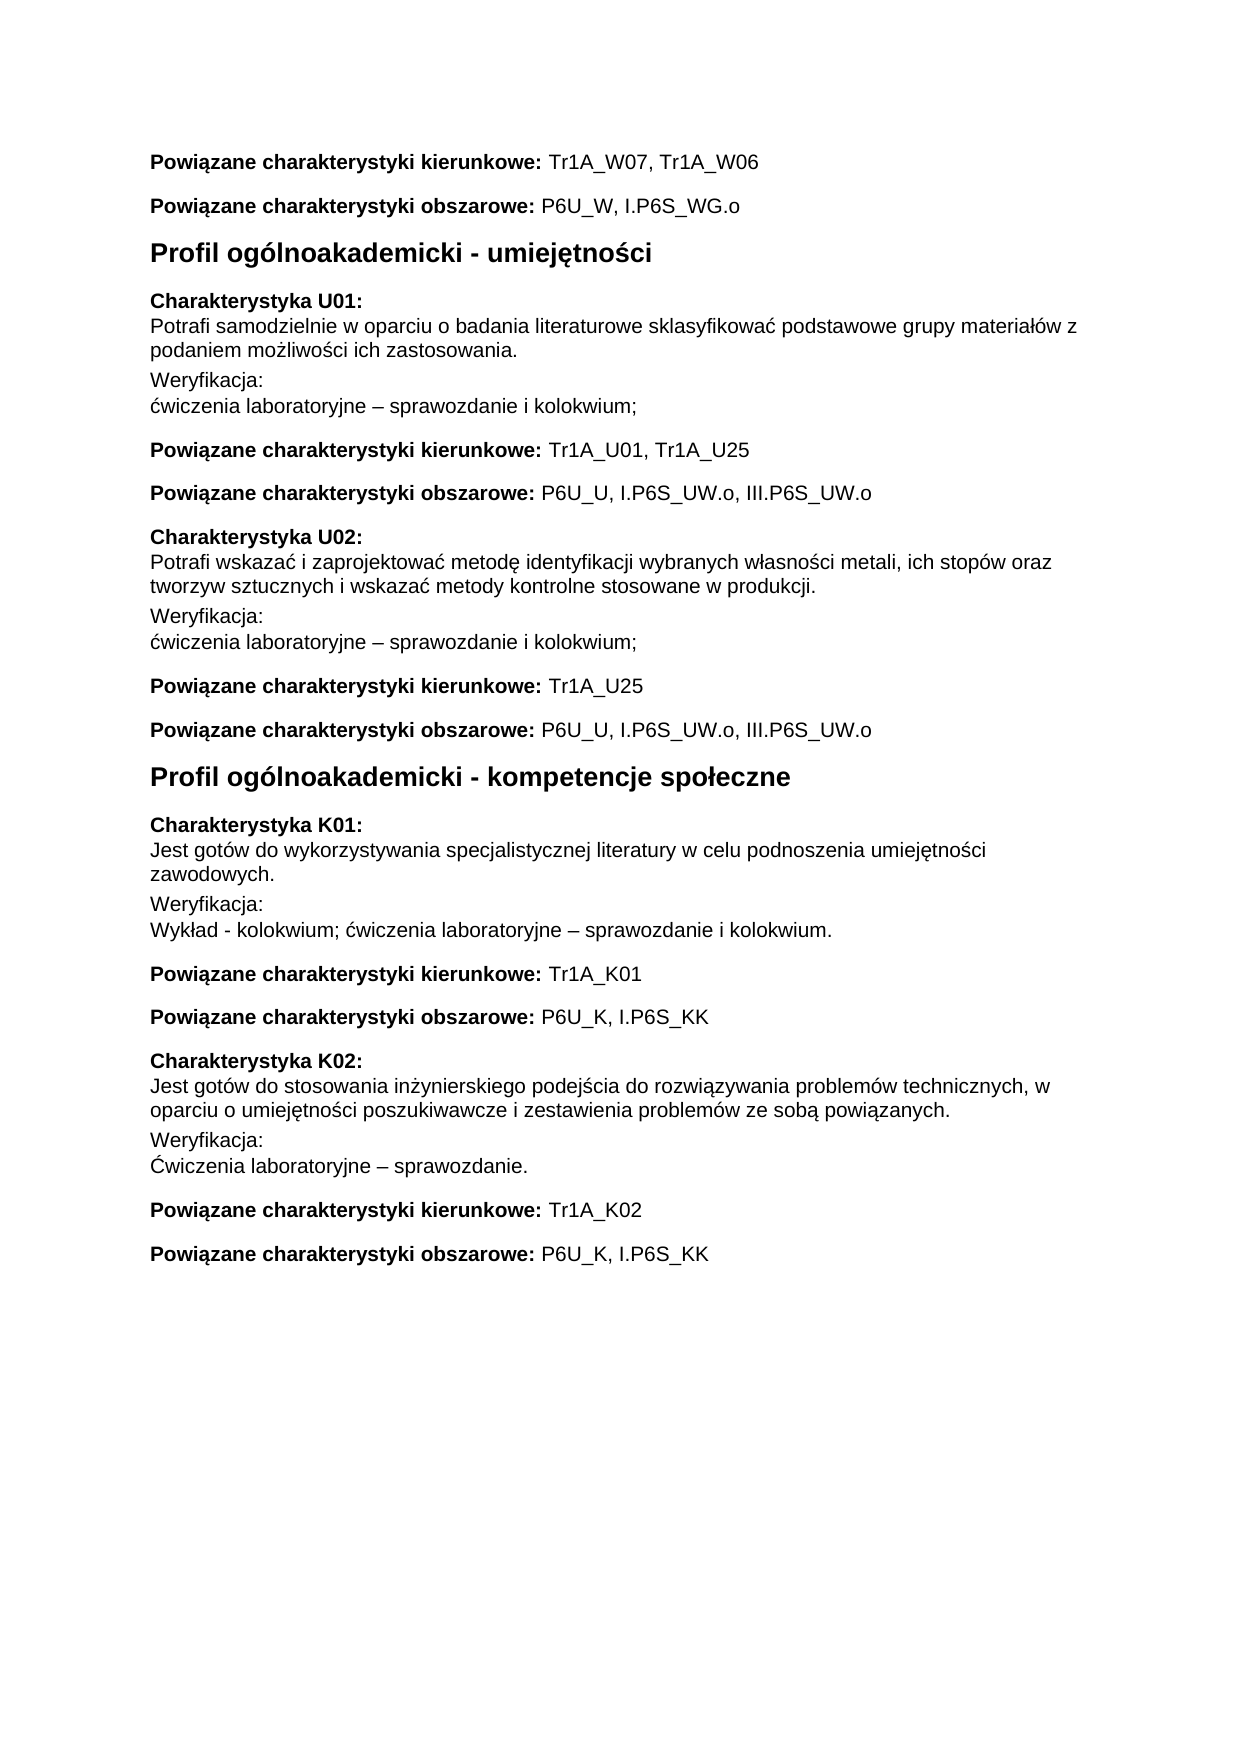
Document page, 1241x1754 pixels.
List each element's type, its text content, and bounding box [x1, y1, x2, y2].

text Powiązane charakterystyki kierunkowe: Tr1A_U25 [150, 674, 1090, 698]
text Weryfikacja: [150, 1128, 1090, 1152]
text Powiązane charakterystyki obszarowe: P6U_K, I.P6S_KK [150, 1005, 1090, 1029]
text Powiązane charakterystyki kierunkowe: Tr1A_K02 [150, 1198, 1090, 1222]
text ćwiczenia laboratoryjne – sprawozdanie i kolokwium; [150, 394, 1090, 418]
text Charakterystyka U01: [150, 288, 1090, 312]
text Powiązane charakterystyki obszarowe: P6U_U, I.P6S_UW.o, III.P6S_UW.o [150, 718, 1090, 742]
text Powiązane charakterystyki kierunkowe: Tr1A_U01, Tr1A_U25 [150, 437, 1090, 461]
text Charakterystyka U02: [150, 525, 1090, 549]
text Weryfikacja: [150, 604, 1090, 628]
subtitle Profil ogólnoakademicki - umiejętności [150, 237, 1090, 269]
text Powiązane charakterystyki kierunkowe: Tr1A_W07, Tr1A_W06 [150, 150, 1090, 174]
text Powiązane charakterystyki obszarowe: P6U_K, I.P6S_KK [150, 1242, 1090, 1266]
subtitle Profil ogólnoakademicki - kompetencje społeczne [150, 761, 1090, 793]
text Powiązane charakterystyki obszarowe: P6U_W, I.P6S_WG.o [150, 194, 1090, 218]
text ćwiczenia laboratoryjne – sprawozdanie i kolokwium; [150, 630, 1090, 654]
text Potrafi samodzielnie w oparciu o badania literaturowe sklasyfikować podstawowe grupy materiałów z podaniem możliwości ich zastosowania. [150, 313, 1090, 361]
text Powiązane charakterystyki kierunkowe: Tr1A_K01 [150, 961, 1090, 985]
text Weryfikacja: [150, 892, 1090, 916]
text Charakterystyka K01: [150, 812, 1090, 836]
text Wykład - kolokwium; ćwiczenia laboratoryjne – sprawozdanie i kolokwium. [150, 918, 1090, 942]
text Weryfikacja: [150, 368, 1090, 392]
text Charakterystyka K02: [150, 1049, 1090, 1073]
text Ćwiczenia laboratoryjne – sprawozdanie. [150, 1154, 1090, 1178]
text Jest gotów do stosowania inżynierskiego podejścia do rozwiązywania problemów technicznych, w oparciu o umiejętności poszukiwawcze i zestawienia problemów ze sobą powiązanych. [150, 1074, 1090, 1122]
text Potrafi wskazać i zaprojektować metodę identyfikacji wybranych własności metali, ich stopów oraz tworzyw sztucznych i wskazać metody kontrolne stosowane w produkcji. [150, 550, 1090, 598]
text Jest gotów do wykorzystywania specjalistycznej literatury w celu podnoszenia umiejętności zawodowych. [150, 837, 1090, 885]
text Powiązane charakterystyki obszarowe: P6U_U, I.P6S_UW.o, III.P6S_UW.o [150, 481, 1090, 505]
